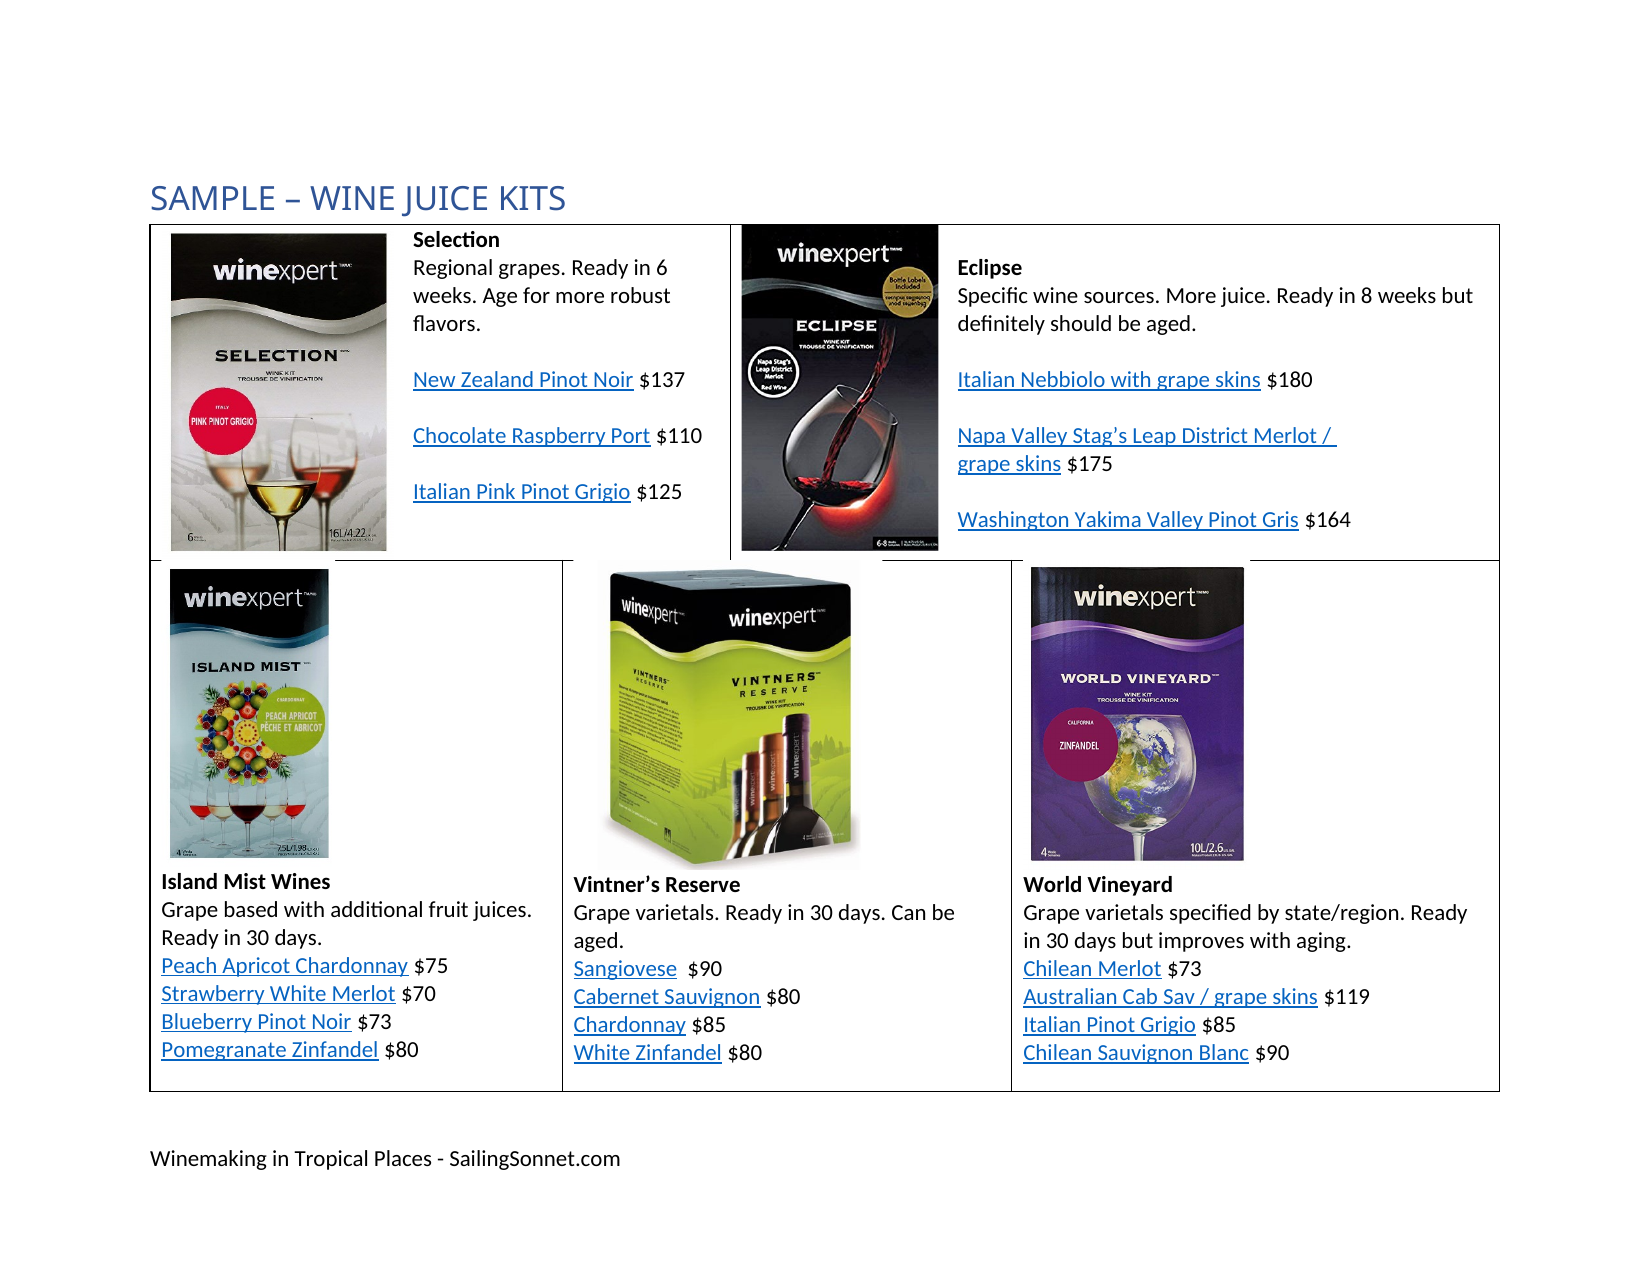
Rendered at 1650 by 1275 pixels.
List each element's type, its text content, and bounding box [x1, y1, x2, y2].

subtitle SAMPLE – WINE JUICE KITS [150, 175, 1500, 220]
picture [161, 225, 394, 867]
picture [573, 560, 883, 870]
picture [741, 225, 939, 551]
table_cell World Vineyard Grape varietals specified by state/region. Ready in 30 days but improves with aging. Chilean Merlot $73 Australian Cab Sav / grape skins $119 Italian Pinot Grigio $85 Chilean Sauvignon Blanc $90 [1012, 561, 1499, 1091]
table_header Eclipse Specific wine sources. More juice. Ready in 8 weeks but definitely should be aged. Italian Nebbiolo with grape skins $180 Napa Valley Stag’s Leap District Merlot / grape skins $175 Washington Yakima Valley Pinot Gris $164 [731, 225, 1499, 559]
table_cell Vintner’s Reserve Grape varietals. Ready in 30 days. Can be aged. Sangiovese $90 Cabernet Sauvignon $80 Chardonnay $85 White Zinfandel $80 [563, 561, 1011, 1091]
picture [1023, 560, 1250, 870]
table_cell Island Mist Wines Grape based with additional fruit juices. Ready in 30 days. Peach Apricot Chardonnay $75 Strawberry White Merlot $70 Blueberry Pinot Noir $73 Pomegranate Zinfandel $80 [151, 561, 562, 1091]
table_header Selection Regional grapes. Ready in 6 weeks. Age for more robust flavors. New Zealand Pinot Noir $137 Chocolate Raspberry Port $110 Italian Pink Pinot Grigio $125 [394, 225, 730, 559]
